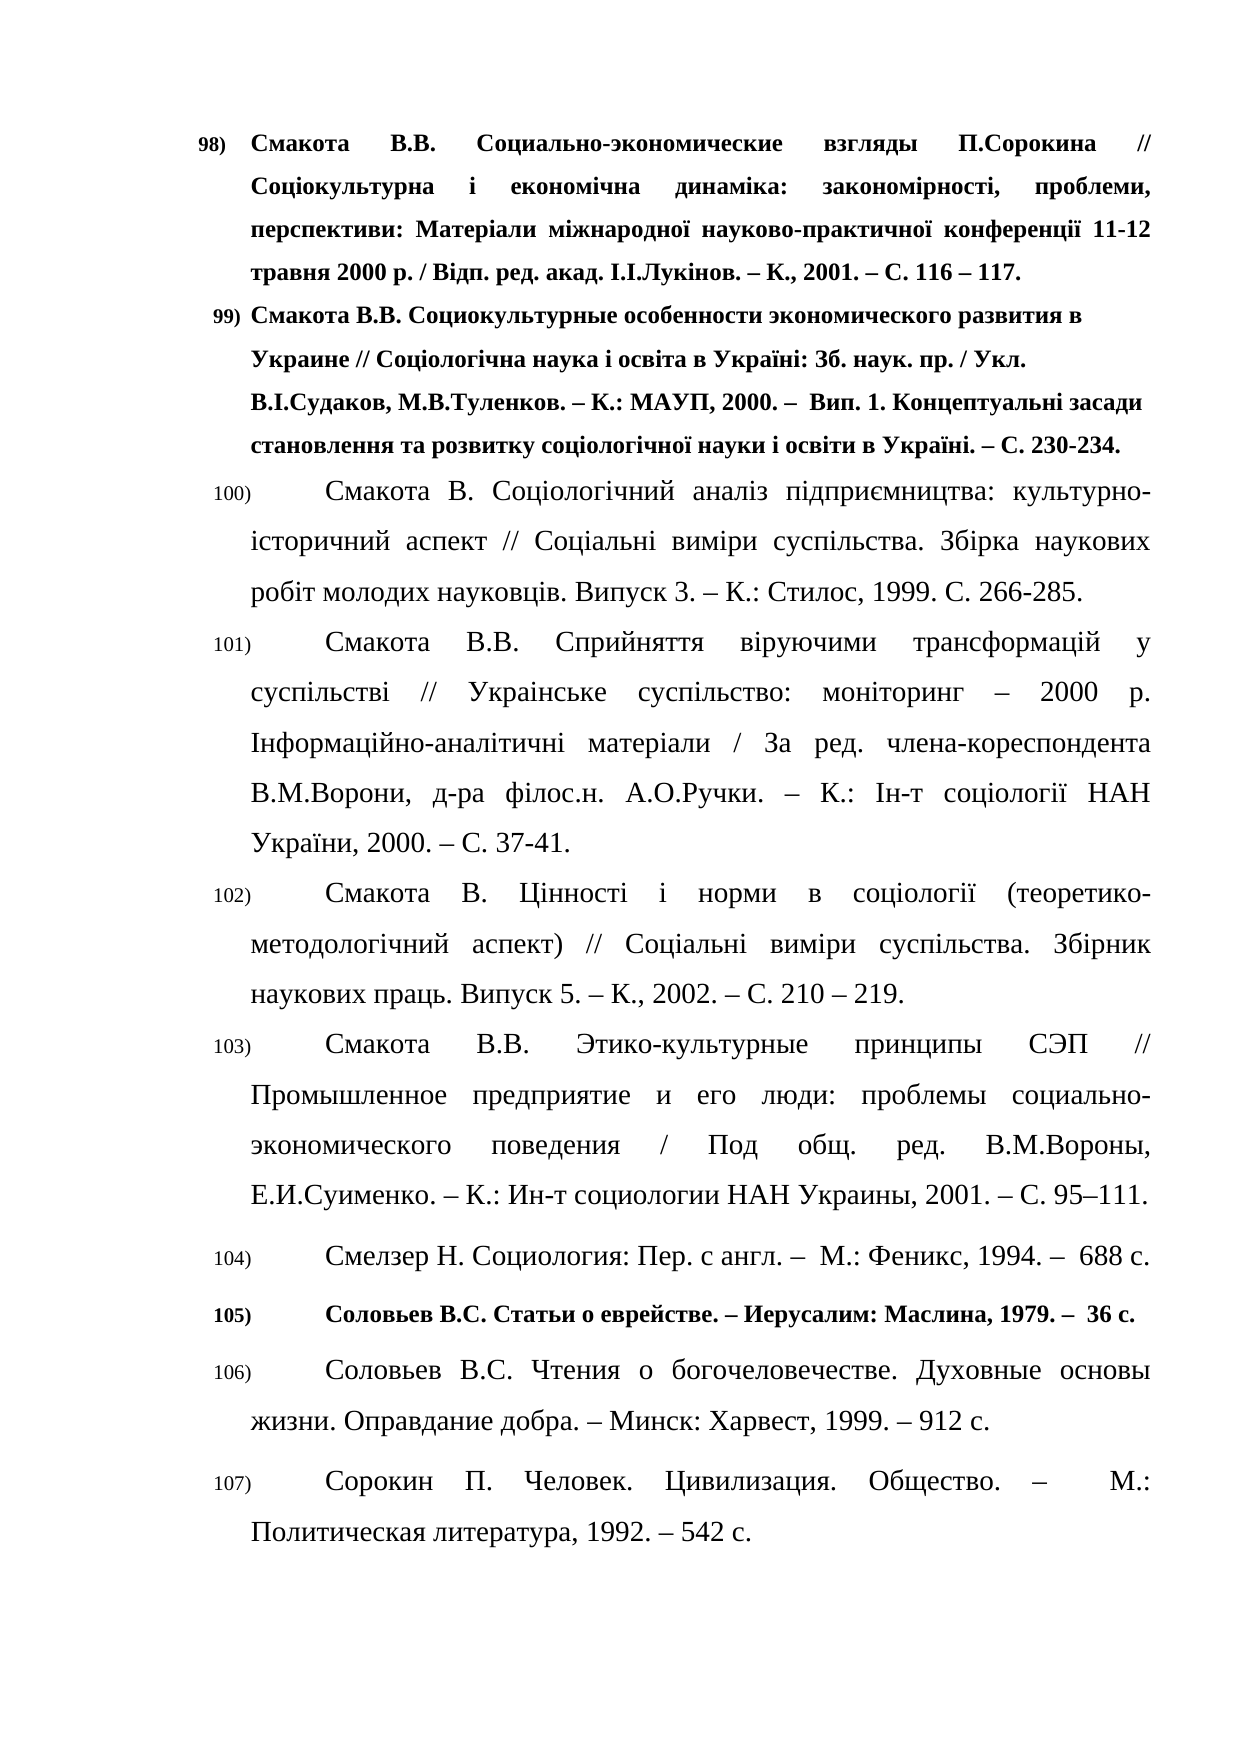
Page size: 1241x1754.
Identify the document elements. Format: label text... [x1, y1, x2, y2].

list Смакота В.В. Социально-экономические взгляды П.Сорокина // Соціокультурна і економічна динаміка: закономірності, проблеми, перспективи: Матеріали міжнародної науково-практичної конференції 11-12 травня 2000 р. / Відп. ред. акад. І.І.Лукінов. – К., 2001. – С. 116 – 117. [198, 128, 1152, 286]
list Смакота В. Цінності і норми в соціології (теоретико-методологічний аспект) // Соцiальнi вимiри суспiльства. Збірник наукових праць. Випуск 5. – К., 2002. – С. 210 – 219. [213, 876, 1152, 1010]
list Смакота В. Соціологічний аналіз підприємництва: культурно-історичний аспект // Соцiальнi вимiри суспiльства. Збірка наукових робіт молодих науковців. Випуск 3. – К.: Стилос, 1999. С. 266-285. [213, 473, 1152, 607]
list Смакота В.В. Этико-культурные принципы СЭП // Промышленное предприятие и его люди: проблемы социально-экономического поведения / Под общ. ред. В.М.Вороны, Е.И.Суименко. – К.: Ин-т социологии НАН Украины, 2001. – С. 95–111. [213, 1027, 1152, 1211]
list Смакота В.В. Социокультурные особенности экономического развития в Украине // Соціологічна наука і освіта в Україні: Зб. наук. пр. / Укл. В.І.Судаков, М.В.Туленков. – К.: МАУП, 2000. – Вип. 1. Концептуальні засади становлення та розвитку соціологічної науки і освіти в Україні. – С. 230-234. [213, 301, 1152, 459]
list Смелзер Н. Социология: Пер. с англ. – М.: Феникс, 1994. – 688 с. [213, 1238, 1152, 1272]
list Смакота В.В. Сприйняття віруючими трансформацій у суспільстві // Украiнське суспiльство: монiторинг – 2000 р. Інформаційно-аналітичні матеріали / За ред. члена-кореспондента В.М.Ворони, д-ра філос.н. А.О.Ручки. – К.: Ін-т соціології НАН України, 2000. – С. 37-41. [213, 624, 1152, 859]
list Соловьев В.С. Статьи о еврействе. – Иерусалим: Маслина, 1979. – 36 с. [213, 1299, 1152, 1328]
list Соловьев В.С. Чтения о богочеловечестве. Духовные основы жизни. Оправдание добра. – Минск: Харвест, 1999. – 912 с. [213, 1352, 1152, 1436]
list Сорокин П. Человек. Цивилизация. Общество. – М.: Политическая литература, 1992. – 542 с. [213, 1463, 1152, 1547]
